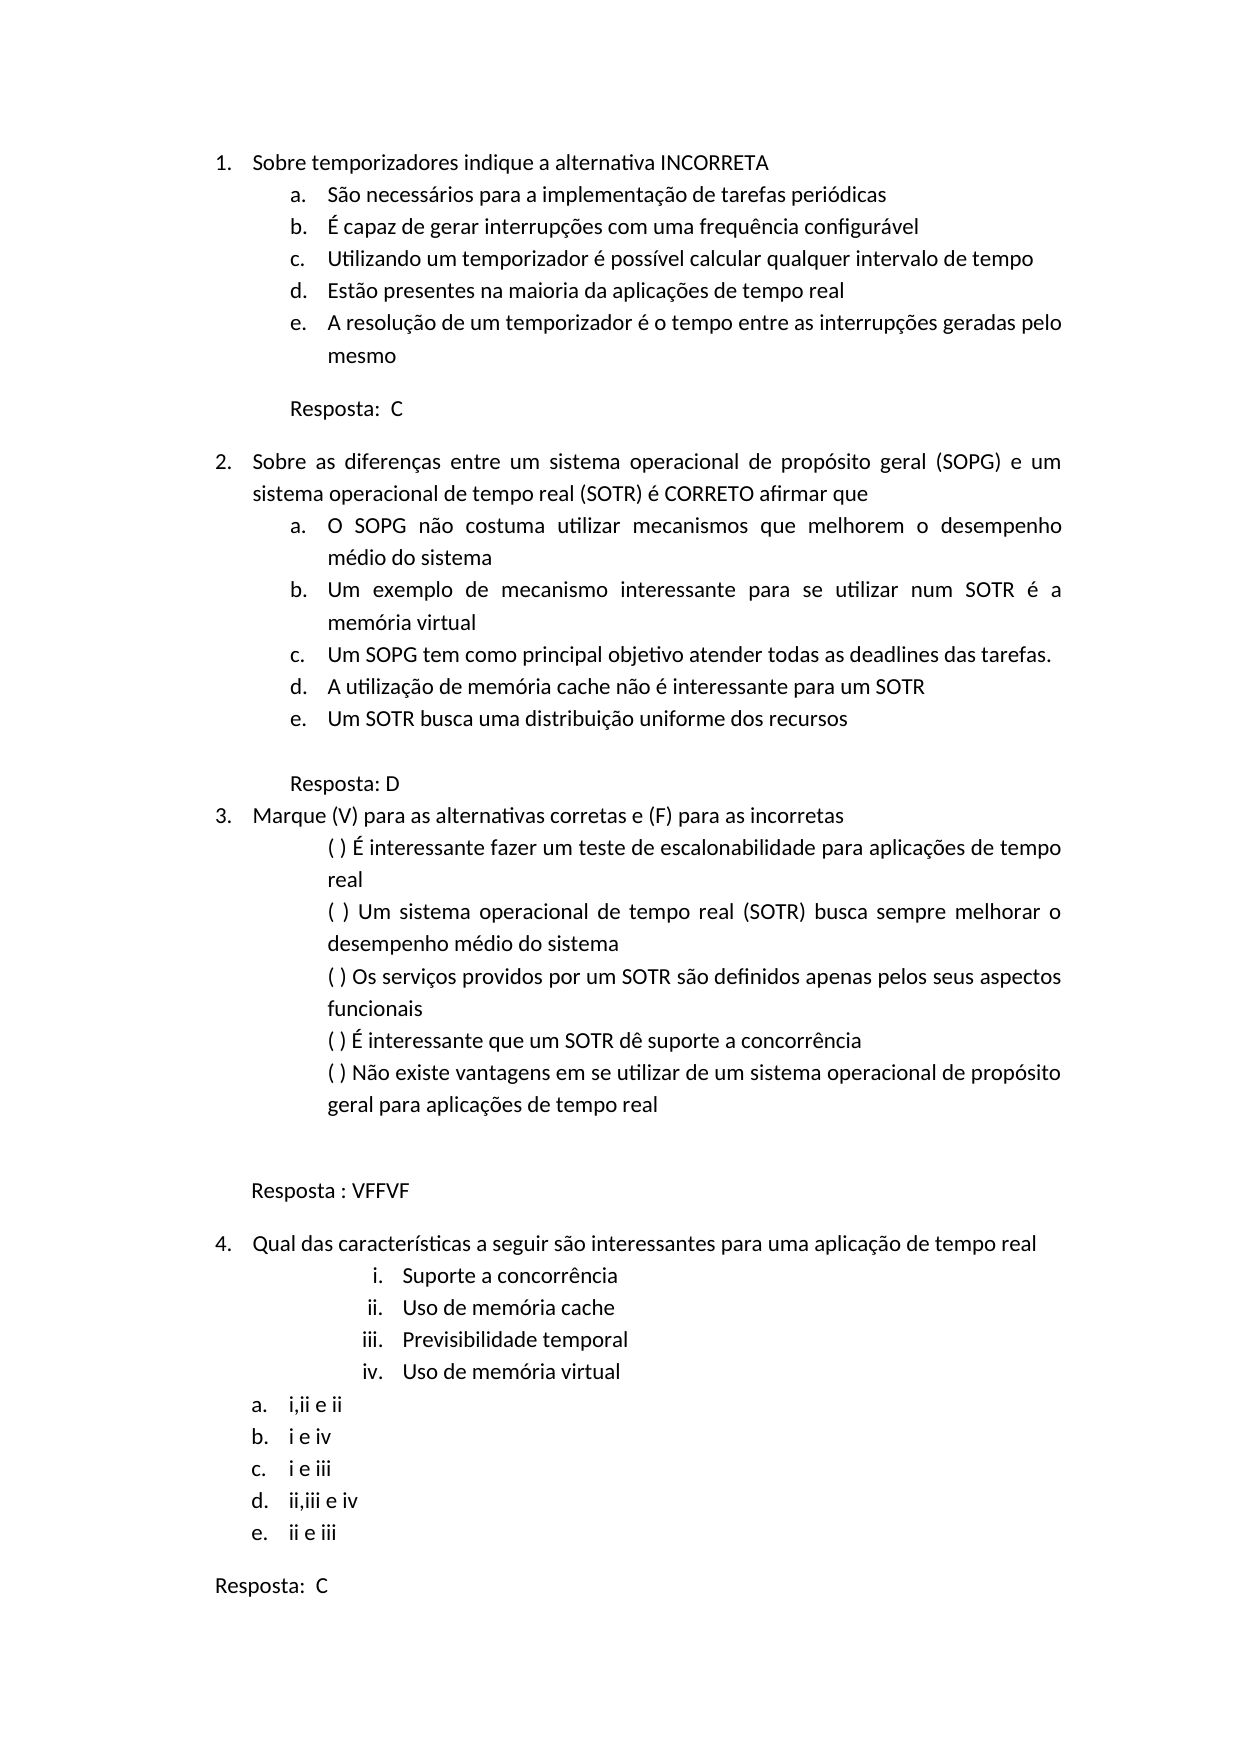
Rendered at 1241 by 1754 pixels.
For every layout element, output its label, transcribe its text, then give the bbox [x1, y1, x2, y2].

list Uso de memória cache [383, 1293, 1063, 1321]
list Sobre as diferenças entre um sistema operacional de propósito geral (SOPG) e um sistema operacional de tempo real (SOTR) é CORRETO afirmar que [215, 447, 1063, 507]
list Qual das características a seguir são interessantes para uma aplicação de tempo real [215, 1229, 1063, 1257]
list Suporte a concorrência [383, 1261, 1063, 1289]
list Um SOPG tem como principal objetivo atender todas as deadlines das tarefas. [290, 640, 1063, 668]
list i e iii [251, 1454, 1063, 1482]
list Um exemplo de mecanismo interessante para se utilizar num SOTR é a memória virtual [290, 576, 1063, 636]
list Estão presentes na maioria da aplicações de tempo real [290, 276, 1063, 304]
list São necessários para a implementação de tarefas periódicas [290, 180, 1063, 208]
list A resolução de um temporizador é o tempo entre as interrupções geradas pelo mesmo [290, 308, 1063, 369]
list i,ii e ii [251, 1390, 1063, 1418]
list Uso de memória virtual [383, 1357, 1063, 1386]
list ( ) Não existe vantagens em se utilizar de um sistema operacional de propósito geral para aplicações de tempo real [327, 1058, 1063, 1118]
list Um SOTR busca uma distribuição uniforme dos recursos [290, 704, 1063, 732]
list ( ) Os serviços providos por um SOTR são definidos apenas pelos seus aspectos funcionais [327, 962, 1063, 1022]
list Previsibilidade temporal [383, 1325, 1063, 1353]
list É capaz de gerar interrupções com uma frequência configurável [290, 212, 1063, 240]
text Resposta: C [290, 394, 1063, 422]
text Resposta: C [215, 1571, 1063, 1599]
list A utilização de memória cache não é interessante para um SOTR [290, 672, 1063, 700]
list ( ) Um sistema operacional de tempo real (SOTR) busca sempre melhorar o desempenho médio do sistema [327, 897, 1063, 958]
list Resposta: D [290, 769, 1063, 797]
list i e iv [251, 1422, 1063, 1450]
list Marque (V) para as alternativas corretas e (F) para as incorretas [215, 801, 1063, 829]
list ii,iii e iv [251, 1486, 1063, 1514]
list ii e iii [251, 1518, 1063, 1546]
list Utilizando um temporizador é possível calcular qualquer intervalo de tempo [290, 244, 1063, 272]
list ( ) É interessante fazer um teste de escalonabilidade para aplicações de tempo real [327, 833, 1063, 893]
list ( ) É interessante que um SOTR dê suporte a concorrência [327, 1026, 1063, 1054]
text Resposta : VFFVF [177, 1176, 1063, 1204]
list O SOPG não costuma utilizar mecanismos que melhorem o desempenho médio do sistema [290, 511, 1063, 571]
list Sobre temporizadores indique a alternativa INCORRETA [215, 148, 1063, 176]
